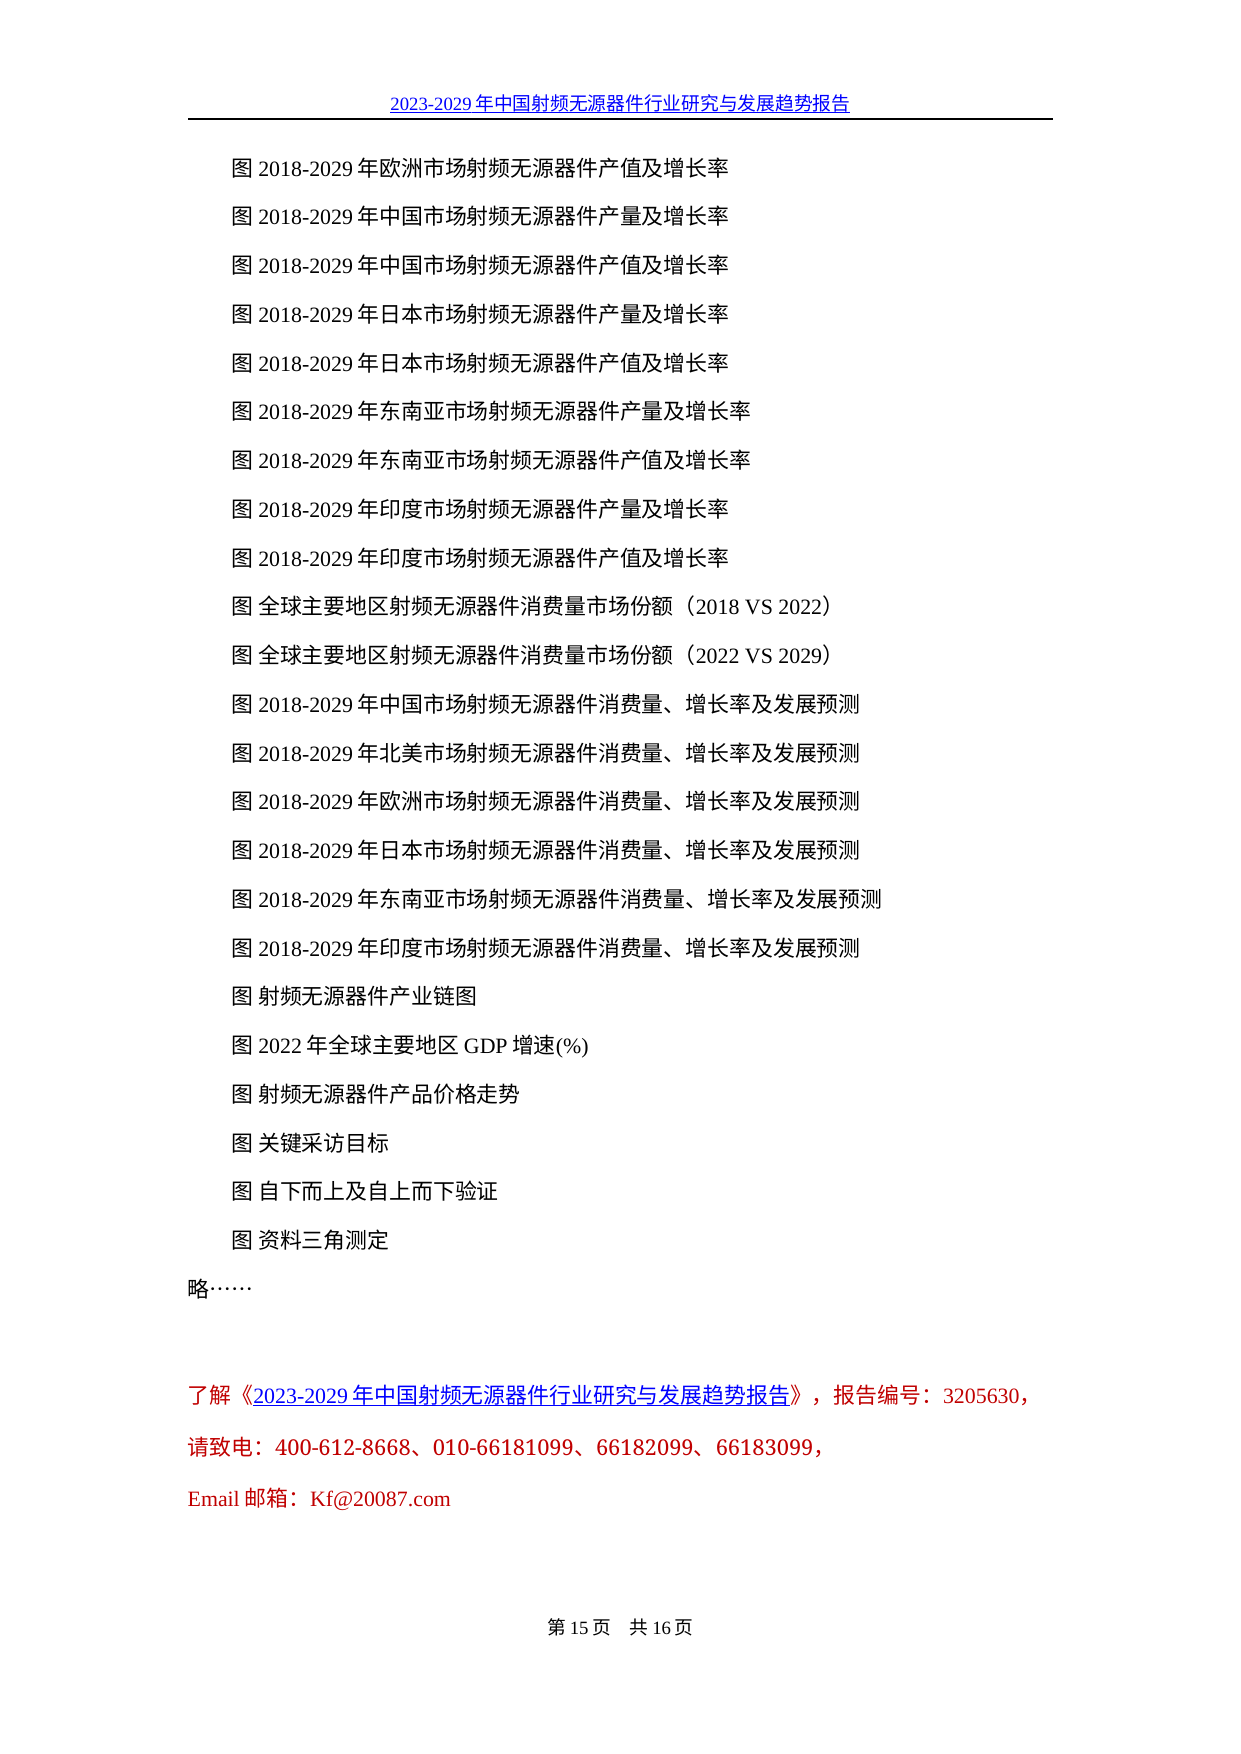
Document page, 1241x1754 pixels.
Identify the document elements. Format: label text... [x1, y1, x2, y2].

text Email邮箱：Kf@20087.com [187, 1481, 1053, 1513]
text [187, 150, 1053, 1304]
text 请致电：400-612-8668、010-66181099、66182099、66183099， [187, 1429, 1053, 1462]
text 了解《2023-2029年中国射频无源器件行业研究与发展趋势报告》，报告编号：3205630， [187, 1378, 1053, 1410]
